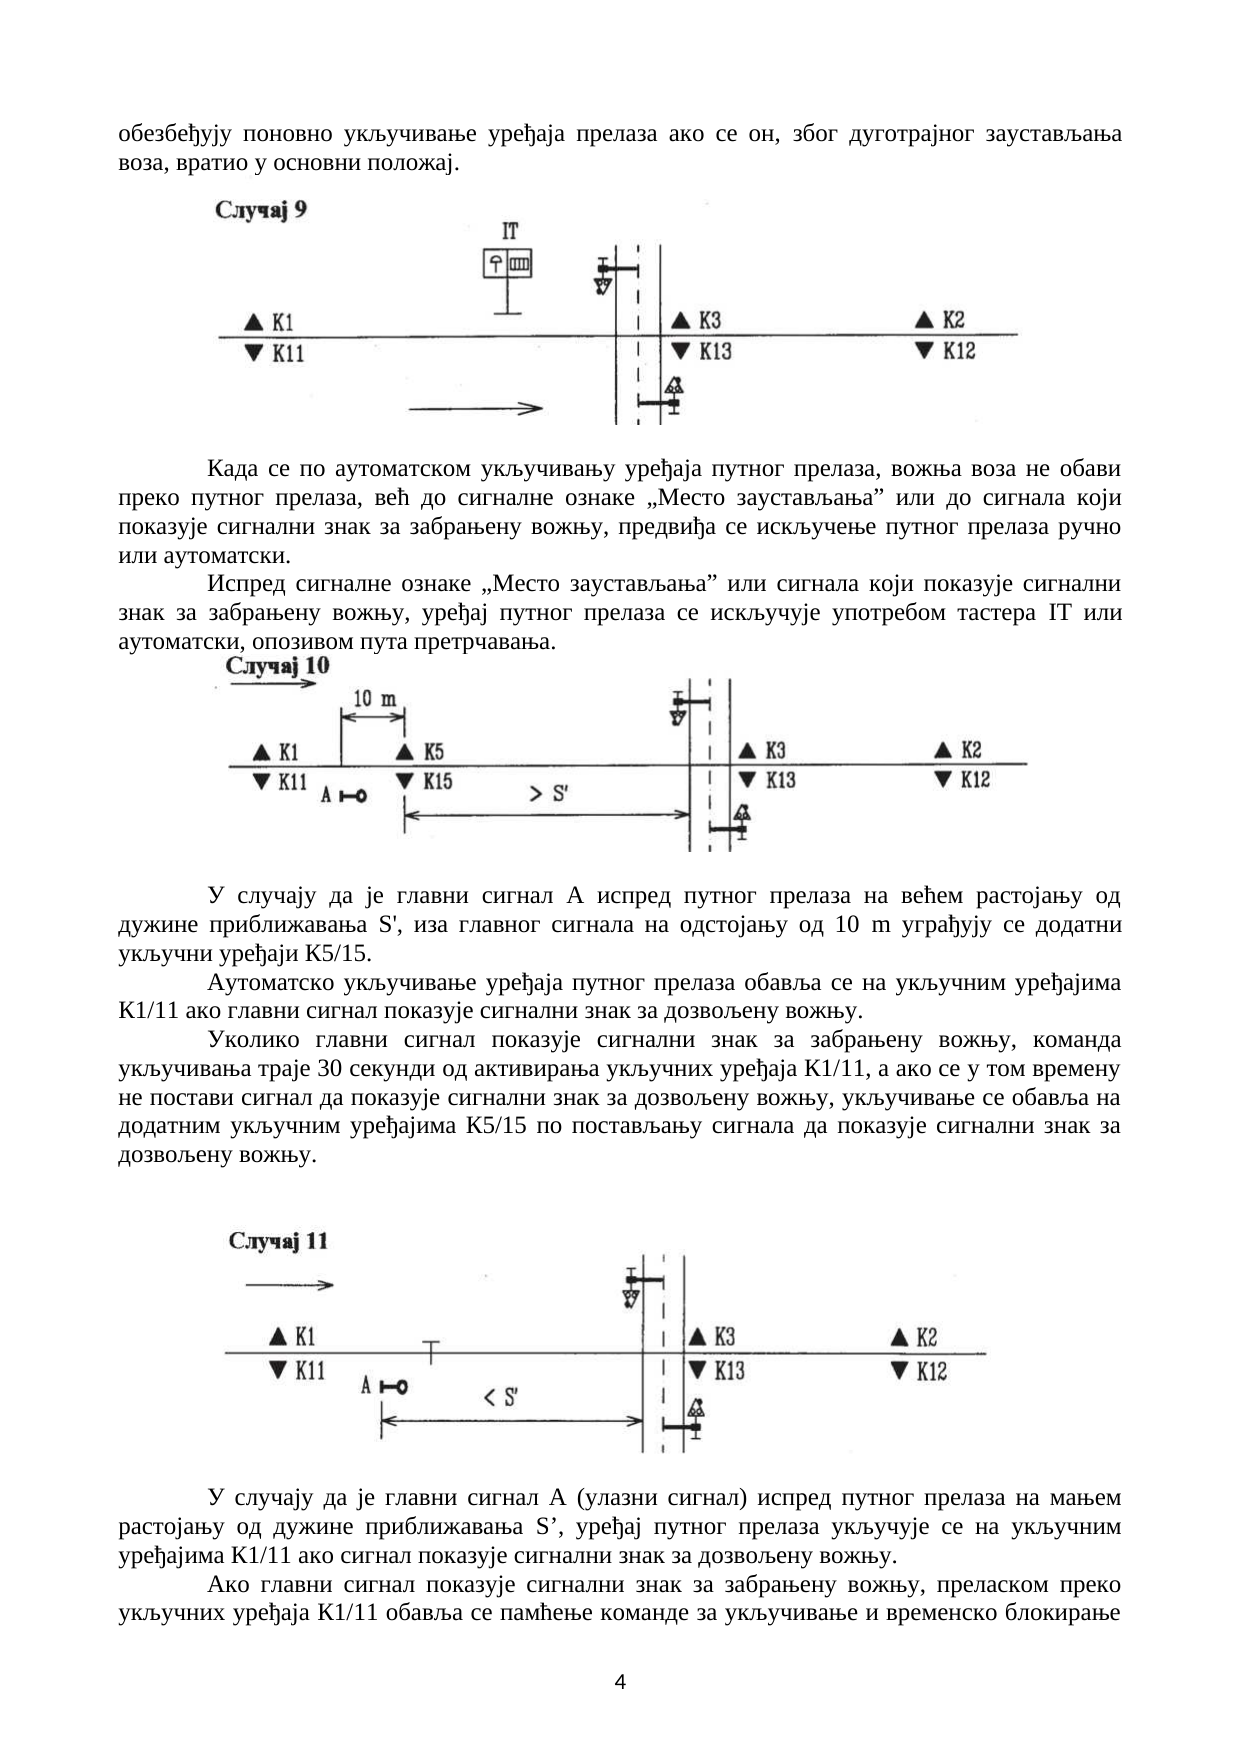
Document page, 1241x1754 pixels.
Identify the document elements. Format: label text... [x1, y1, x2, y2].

text Када се по аутоматском укључивању уређаја путног прелаза, вожња воза не обави преко путног прелаза, већ до сигналне ознаке „Место заустављањаˮ или до сигнала који показује сигнални знак за забрањену вожњу, предвиђа се искључење путног прелаза ручно или аутоматски. [118, 453, 1123, 568]
text Уколико главни сигнал показује сигнални знак за забрањену вожњу, команда укључивања траје 30 секунди од активирања укључних уређаја К1/11, а ако се у том времену не постави сигнал да показује сигнални знак за дозвољену вожњу, укључивање се обавља на додатним укључним уређајима К5/15 по постављању сигнала да показује сигнални знак за дозвољену вожњу. [118, 1024, 1123, 1168]
picture [204, 654, 1036, 852]
picture [222, 1225, 1018, 1454]
picture [206, 175, 1035, 425]
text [118, 1569, 1123, 1626]
text У случају да је главни сигнал А испред путног прелаза на већем растојању од дужине приближавања S', иза главног сигнала на одстојању од 10 m уграђују се додатни укључни уређаји К5/15. [118, 880, 1123, 967]
text Испред сигналне ознаке „Место заустављањаˮ или сигнала који показује сигнални знак за забрањену вожњу, уређај путног прелаза се искључује употребом тастера IТ или аутоматски, опозивом пута претрчавања. [118, 568, 1123, 655]
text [118, 118, 1123, 176]
text У случају да је главни сигнал А (улазни сигнал) испред путног прелаза на мањем растојању од дужине приближавања S’, уређај путног прелаза укључује се на укључним уређајима К1/11 ако сигнал показује сигнални знак за дозвољену вожњу. [118, 1482, 1123, 1569]
text Аутоматско укључивање уређаја путног прелаза обавља се на укључним уређајима К1/11 ако главни сигнал показује сигнални знак за дозвољену вожњу. [118, 967, 1123, 1024]
